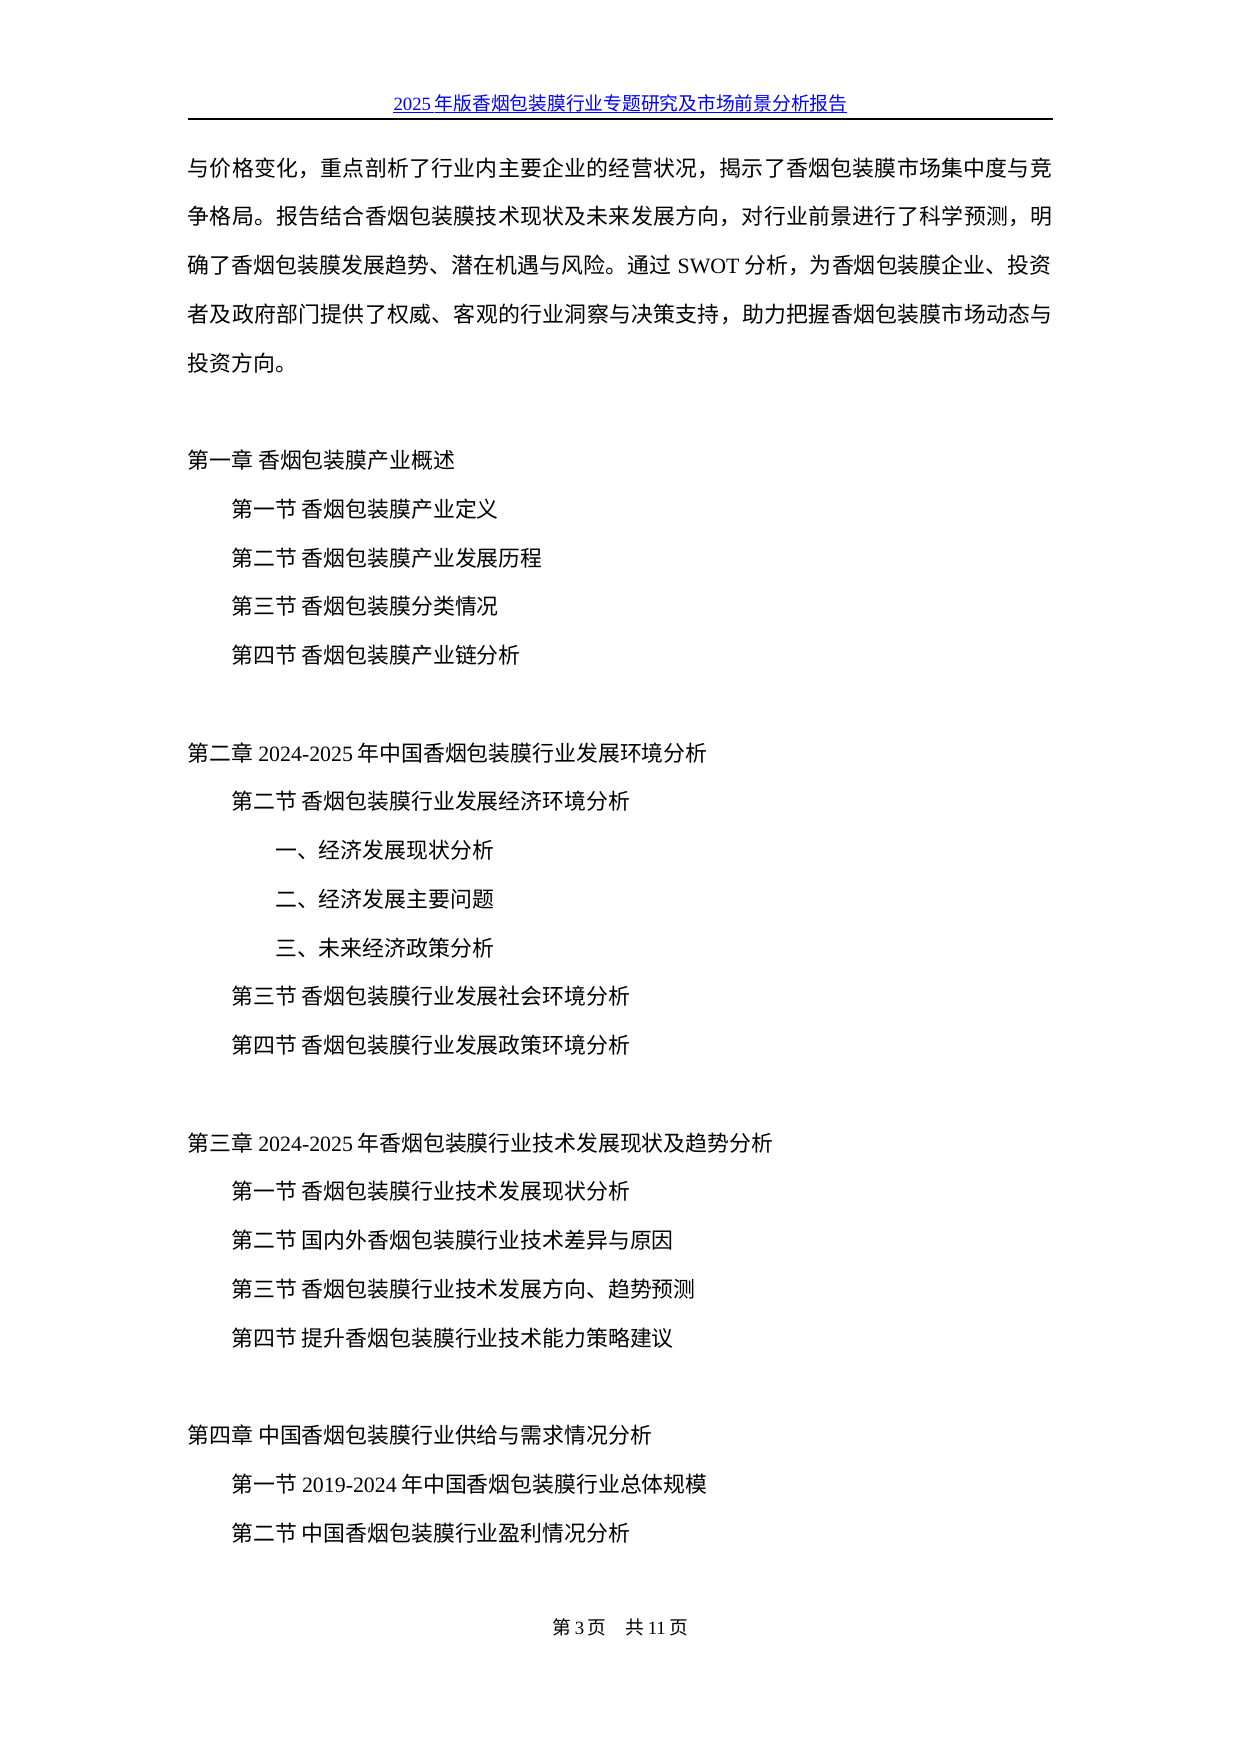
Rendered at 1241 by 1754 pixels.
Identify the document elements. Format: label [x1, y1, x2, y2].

text [187, 150, 1053, 1548]
